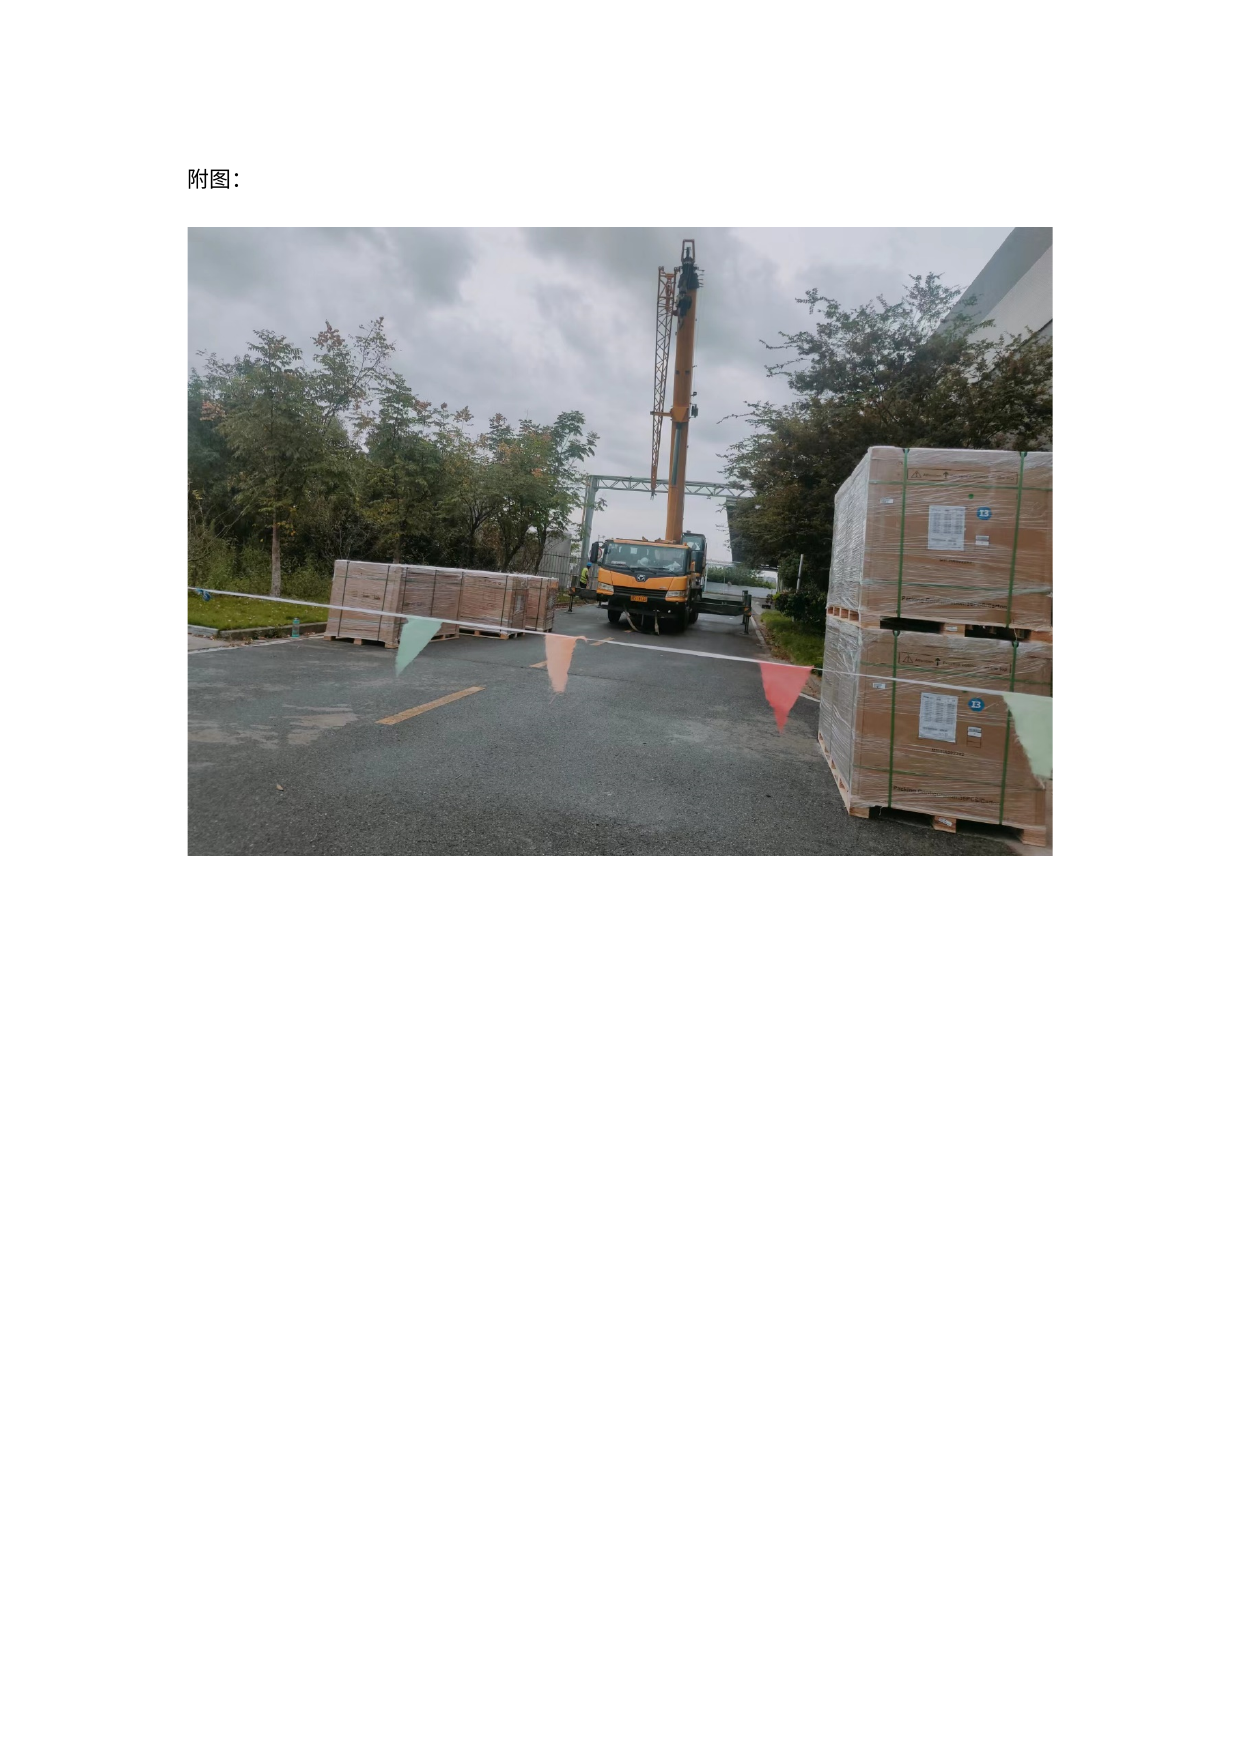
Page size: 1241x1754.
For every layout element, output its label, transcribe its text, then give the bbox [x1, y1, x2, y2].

picture [187, 227, 1053, 856]
text 附图： [187, 162, 1053, 194]
